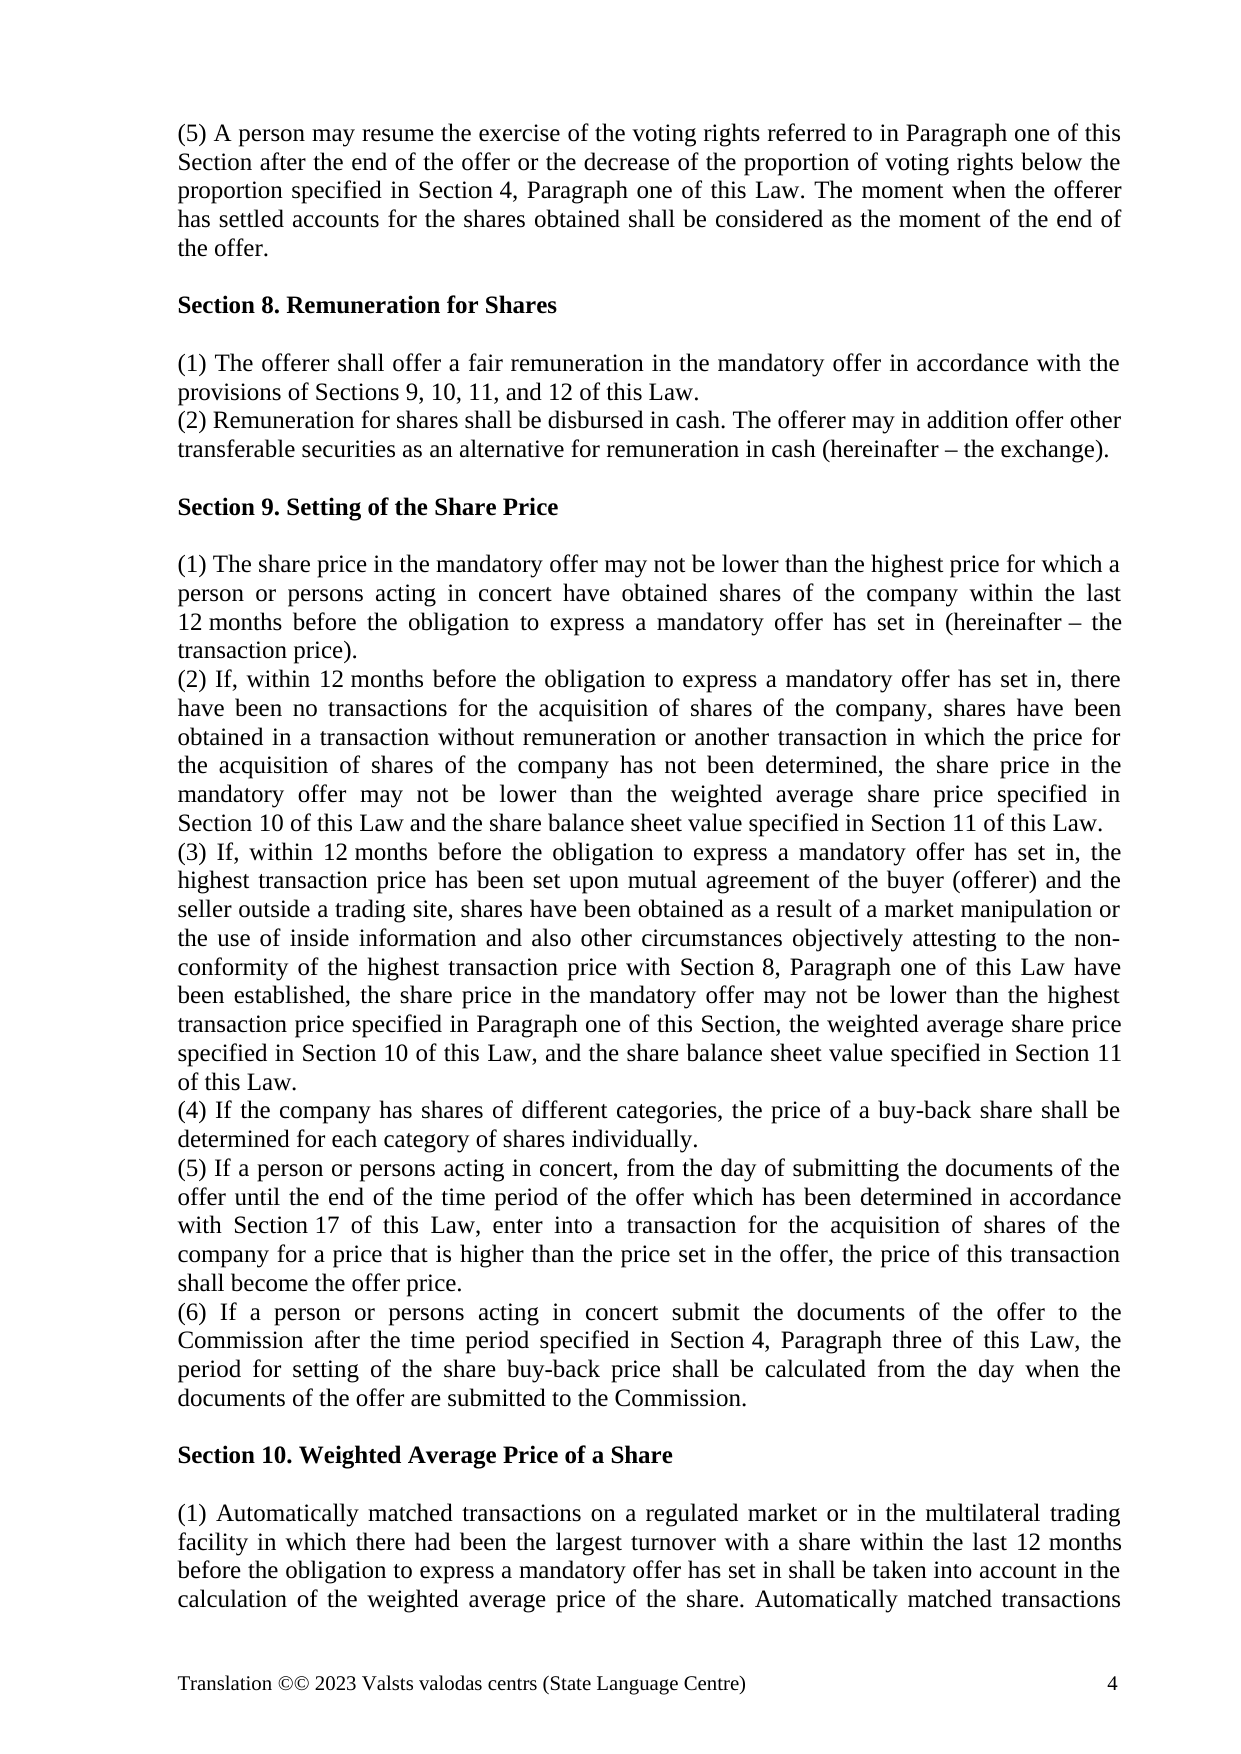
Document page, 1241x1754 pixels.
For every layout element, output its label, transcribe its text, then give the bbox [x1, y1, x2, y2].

text (1) The share price in the mandatory offer may not be lower than the highest price for which a person or persons acting in concert have obtained shares of the company within the last 12 months before the obligation to express a mandatory offer has set in (hereinafter – the transaction price). [177, 549, 1122, 664]
text (6) If a person or persons acting in concert submit the documents of the offer to the Commission after the time period specified in Section 4, Paragraph three of this Law, the period for setting of the share buy-back price shall be calculated from the day when the documents of the offer are submitted to the Commission. [177, 1297, 1122, 1412]
text (1) The offerer shall offer a fair remuneration in the mandatory offer in accordance with the provisions of Sections 9, 10, 11, and 12 of this Law. [177, 348, 1122, 406]
text (5) A person may resume the exercise of the voting rights referred to in Paragraph one of this Section after the end of the offer or the decrease of the proportion of voting rights below the proportion specified in Section 4, Paragraph one of this Law. The moment when the offerer has settled accounts for the shares obtained shall be considered as the moment of the end of the offer. [177, 118, 1122, 262]
text Section 9. Setting of the Share Price [177, 492, 1122, 521]
text Section 10. Weighted Average Price of a Share [177, 1441, 1122, 1469]
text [177, 1498, 1122, 1613]
text (2) If, within 12 months before the obligation to express a mandatory offer has set in, there have been no transactions for the acquisition of shares of the company, shares have been obtained in a transaction without remuneration or another transaction in which the price for the acquisition of shares of the company has not been determined, the share price in the mandatory offer may not be lower than the weighted average share price specified in Section 10 of this Law and the share balance sheet value specified in Section 11 of this Law. [177, 664, 1122, 837]
text (2) Remuneration for shares shall be disbursed in cash. The offerer may in addition offer other transferable securities as an alternative for remuneration in cash (hereinafter – the exchange). [177, 406, 1122, 463]
text Section 8. Remuneration for Shares [177, 291, 1122, 319]
text (5) If a person or persons acting in concert, from the day of submitting the documents of the offer until the end of the time period of the offer which has been determined in accordance with Section 17 of this Law, enter into a transaction for the acquisition of shares of the company for a price that is higher than the price set in the offer, the price of this transaction shall become the offer price. [177, 1153, 1122, 1297]
text (3) If, within 12 months before the obligation to express a mandatory offer has set in, the highest transaction price has been set upon mutual agreement of the buyer (offerer) and the seller outside a trading site, shares have been obtained as a result of a market manipulation or the use of inside information and also other circumstances objectively attesting to the non-conformity of the highest transaction price with Section 8, Paragraph one of this Law have been established, the share price in the mandatory offer may not be lower than the highest transaction price specified in Paragraph one of this Section, the weighted average share price specified in Section 10 of this Law, and the share balance sheet value specified in Section 11 of this Law. [177, 837, 1122, 1096]
text (4) If the company has shares of different categories, the price of a buy-back share shall be determined for each category of shares individually. [177, 1096, 1122, 1153]
